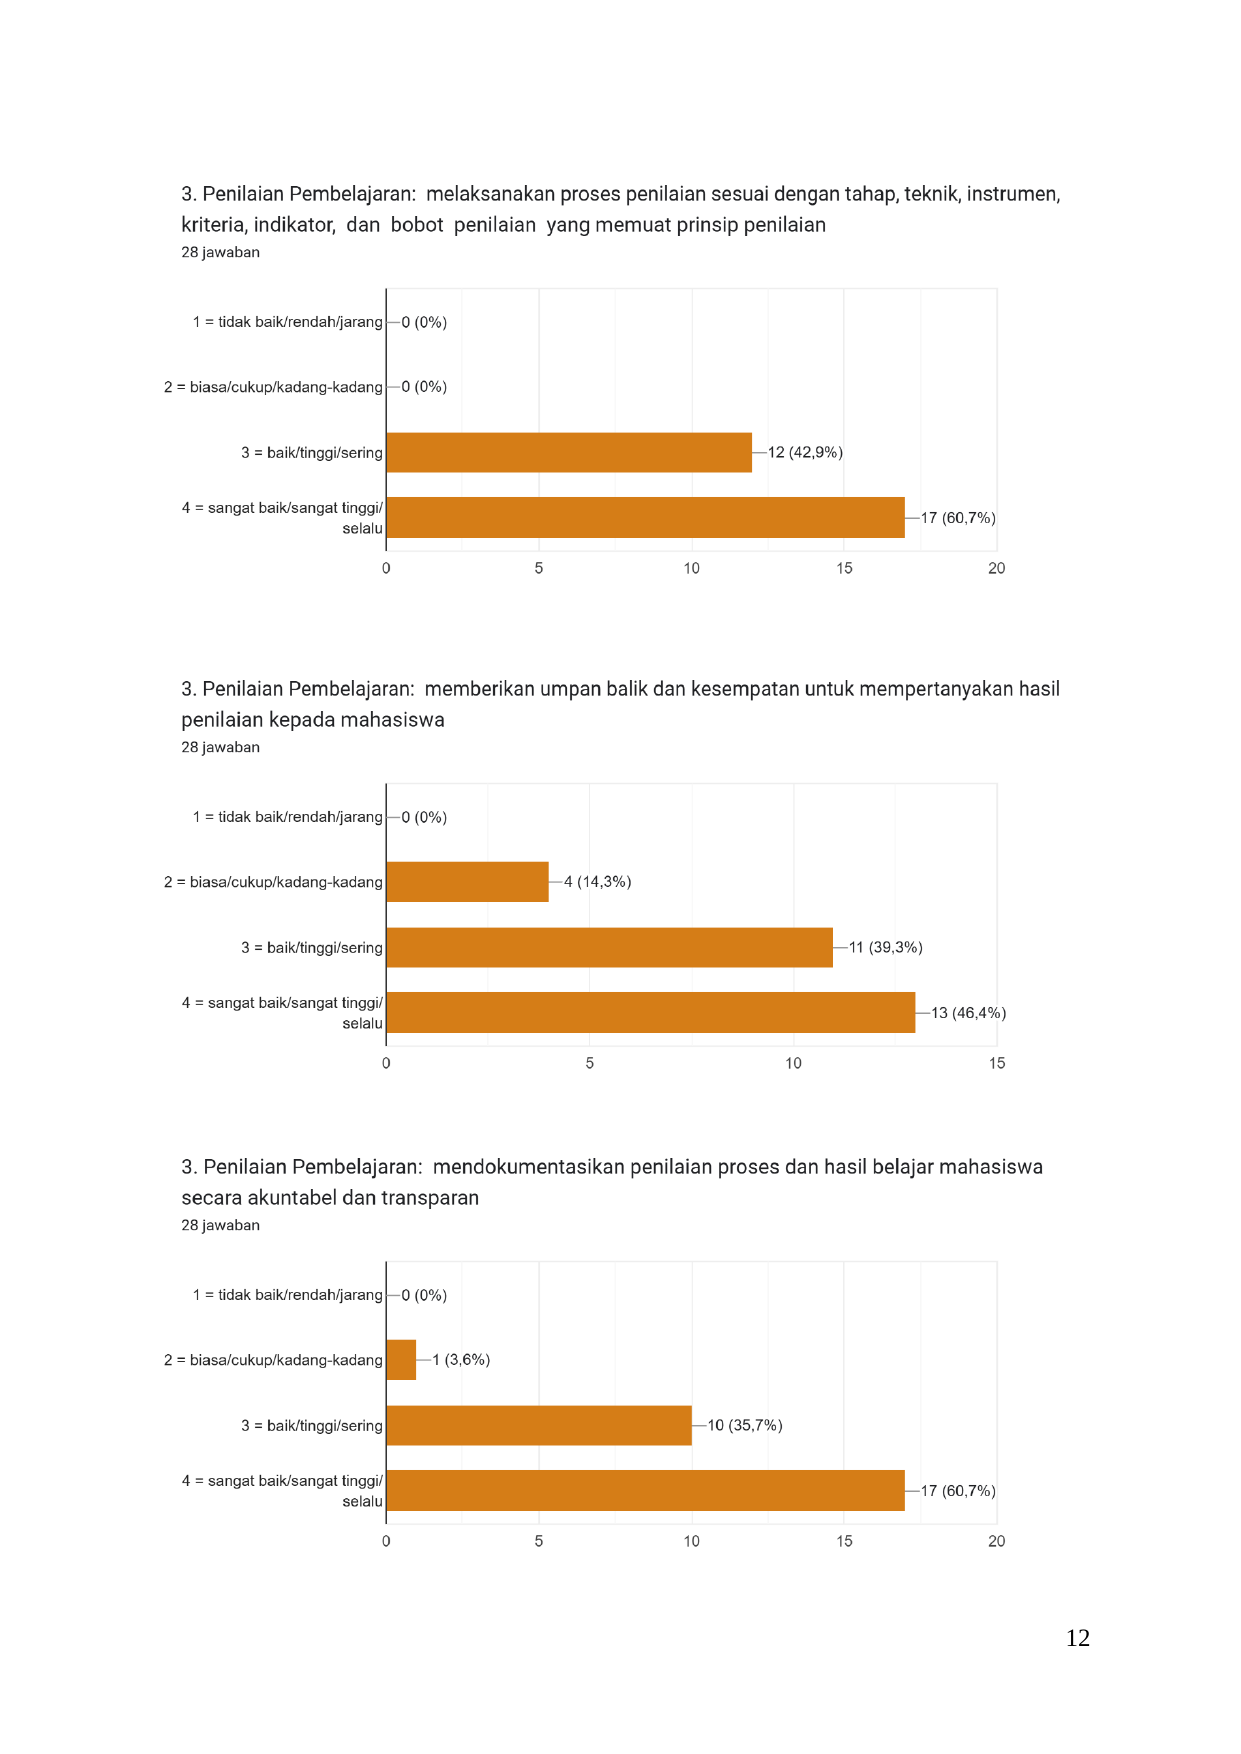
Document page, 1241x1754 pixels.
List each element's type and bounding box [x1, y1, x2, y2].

picture [150, 150, 1091, 628]
picture [150, 644, 1091, 1601]
